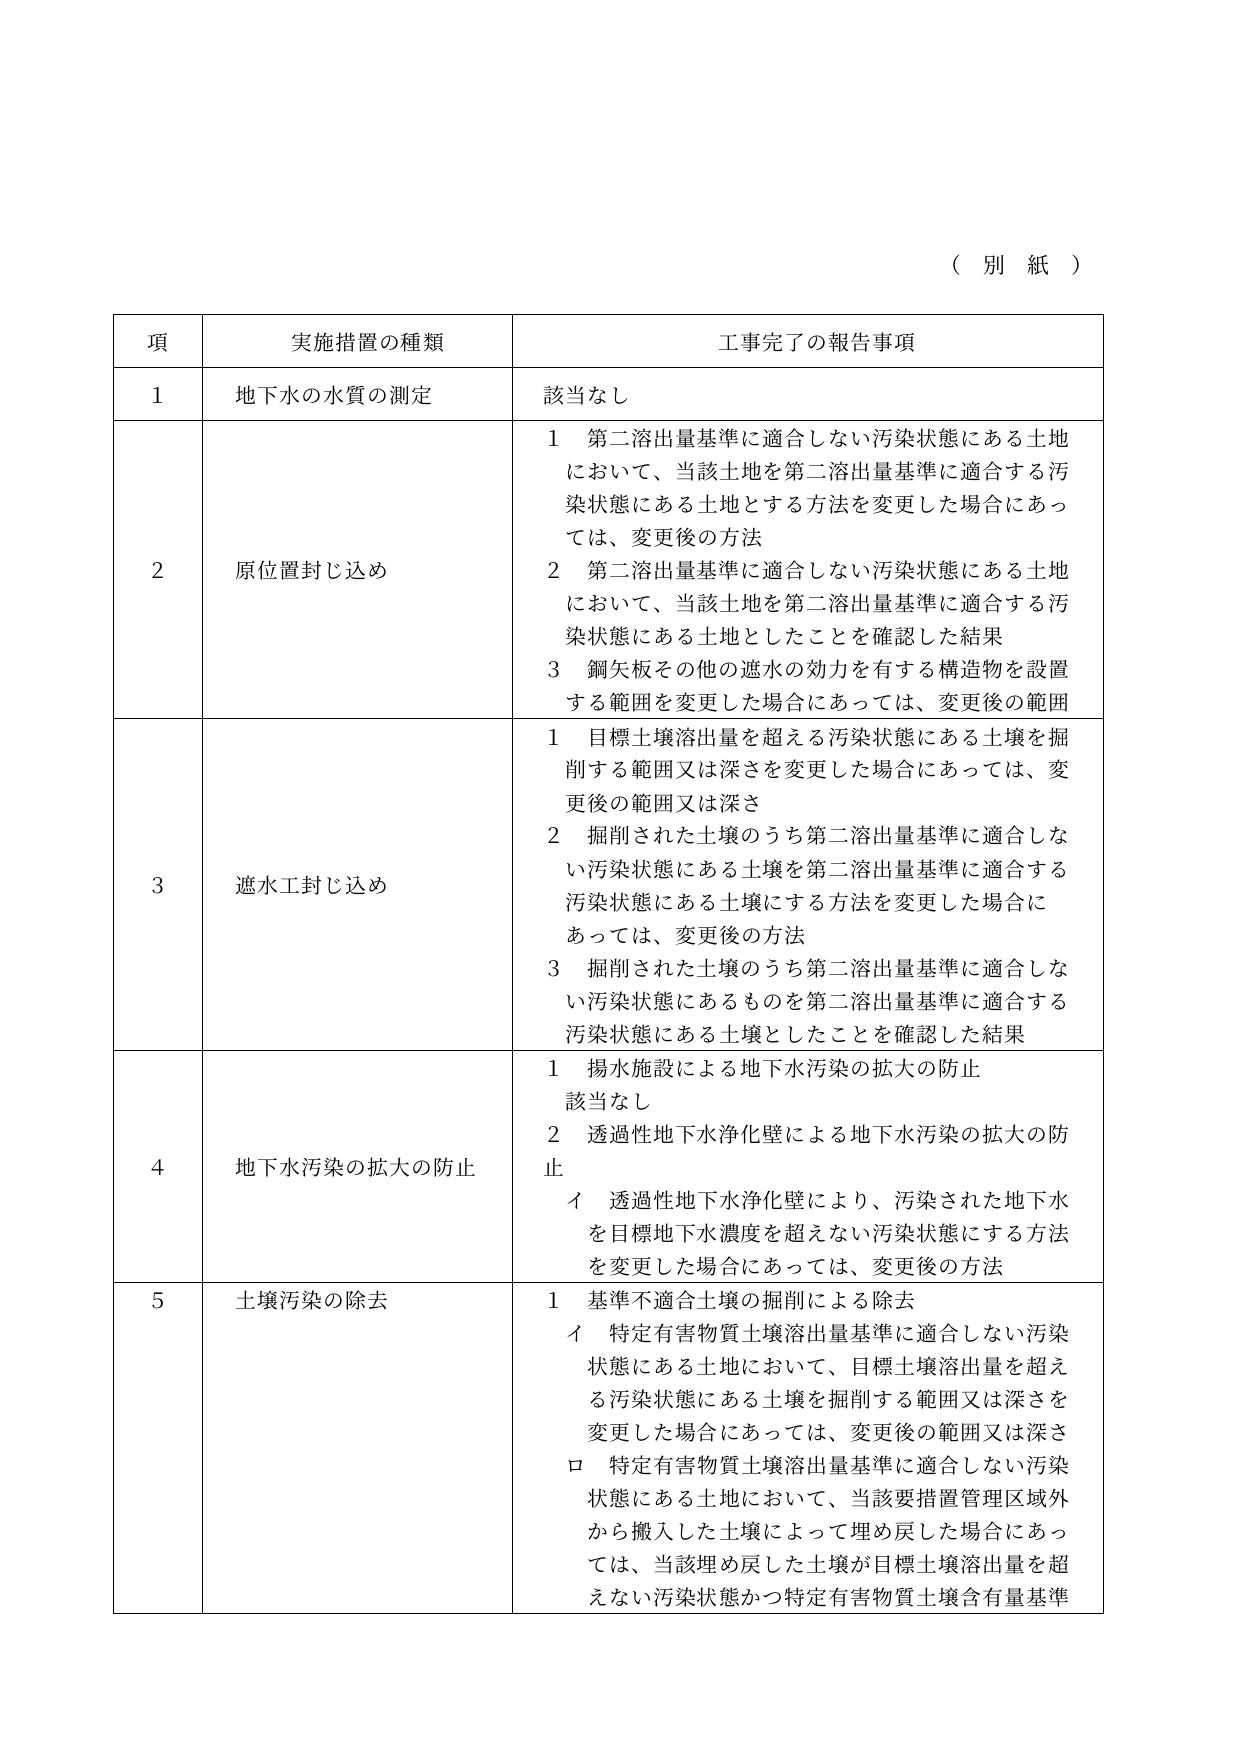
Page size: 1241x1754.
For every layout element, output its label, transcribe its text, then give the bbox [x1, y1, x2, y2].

table_cell 地下水の水質の測定 [203, 368, 512, 420]
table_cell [513, 1283, 1103, 1613]
table_cell ３ [114, 719, 202, 1049]
table_cell １ 第二溶出量基準に適合しない汚染状態にある土地において、当該土地を第二溶出量基準に適合する汚染状態にある土地とする方法を変更した場合にあっては、変更後の方法 ２ 第二溶出量基準に適合しない汚染状態にある土地において、当該土地を第二溶出量基準に適合する汚染状態にある土地としたことを確認した結果 ３ 鋼矢板その他の遮水の効力を有する構造物を設置する範囲を変更した場合にあっては、変更後の範囲 [513, 421, 1103, 718]
table_cell １ 目標土壌溶出量を超える汚染状態にある土壌を掘削する範囲又は深さを変更した場合にあっては、変更後の範囲又は深さ ２ 掘削された土壌のうち第二溶出量基準に適合しない汚染状態にある土壌を第二溶出量基準に適合する汚染状態にある土壌にする方法を変更した場合にあっては、変更後の方法 ３ 掘削された土壌のうち第二溶出量基準に適合しない汚染状態にあるものを第二溶出量基準に適合する汚染状態にある土壌としたことを確認した結果 [513, 719, 1103, 1049]
table_header 項 [114, 315, 202, 367]
table_header 工事完了の報告事項 [513, 315, 1103, 367]
table_cell ５ [114, 1283, 202, 1613]
text （別紙） [126, 248, 1114, 281]
table_cell 遮水工封じ込め [203, 719, 512, 1049]
table_cell １ [114, 368, 202, 420]
table_cell ４ [114, 1051, 202, 1282]
table_header 実施措置の種類 [203, 315, 512, 367]
table_cell 土壌汚染の除去 [203, 1283, 512, 1613]
table_cell １ 揚水施設による地下水汚染の拡大の防止 該当なし ２ 透過性地下水浄化壁による地下水汚染の拡大の防止 イ 透過性地下水浄化壁により、汚染された地下水を目標地下水濃度を超えない汚染状態にする方法を変更した場合にあっては、変更後の方法 [513, 1051, 1103, 1282]
table_cell ２ [114, 421, 202, 718]
table_cell 該当なし [513, 368, 1103, 420]
table_cell 原位置封じ込め [203, 421, 512, 718]
table_cell 地下水汚染の拡大の防止 [203, 1051, 512, 1282]
